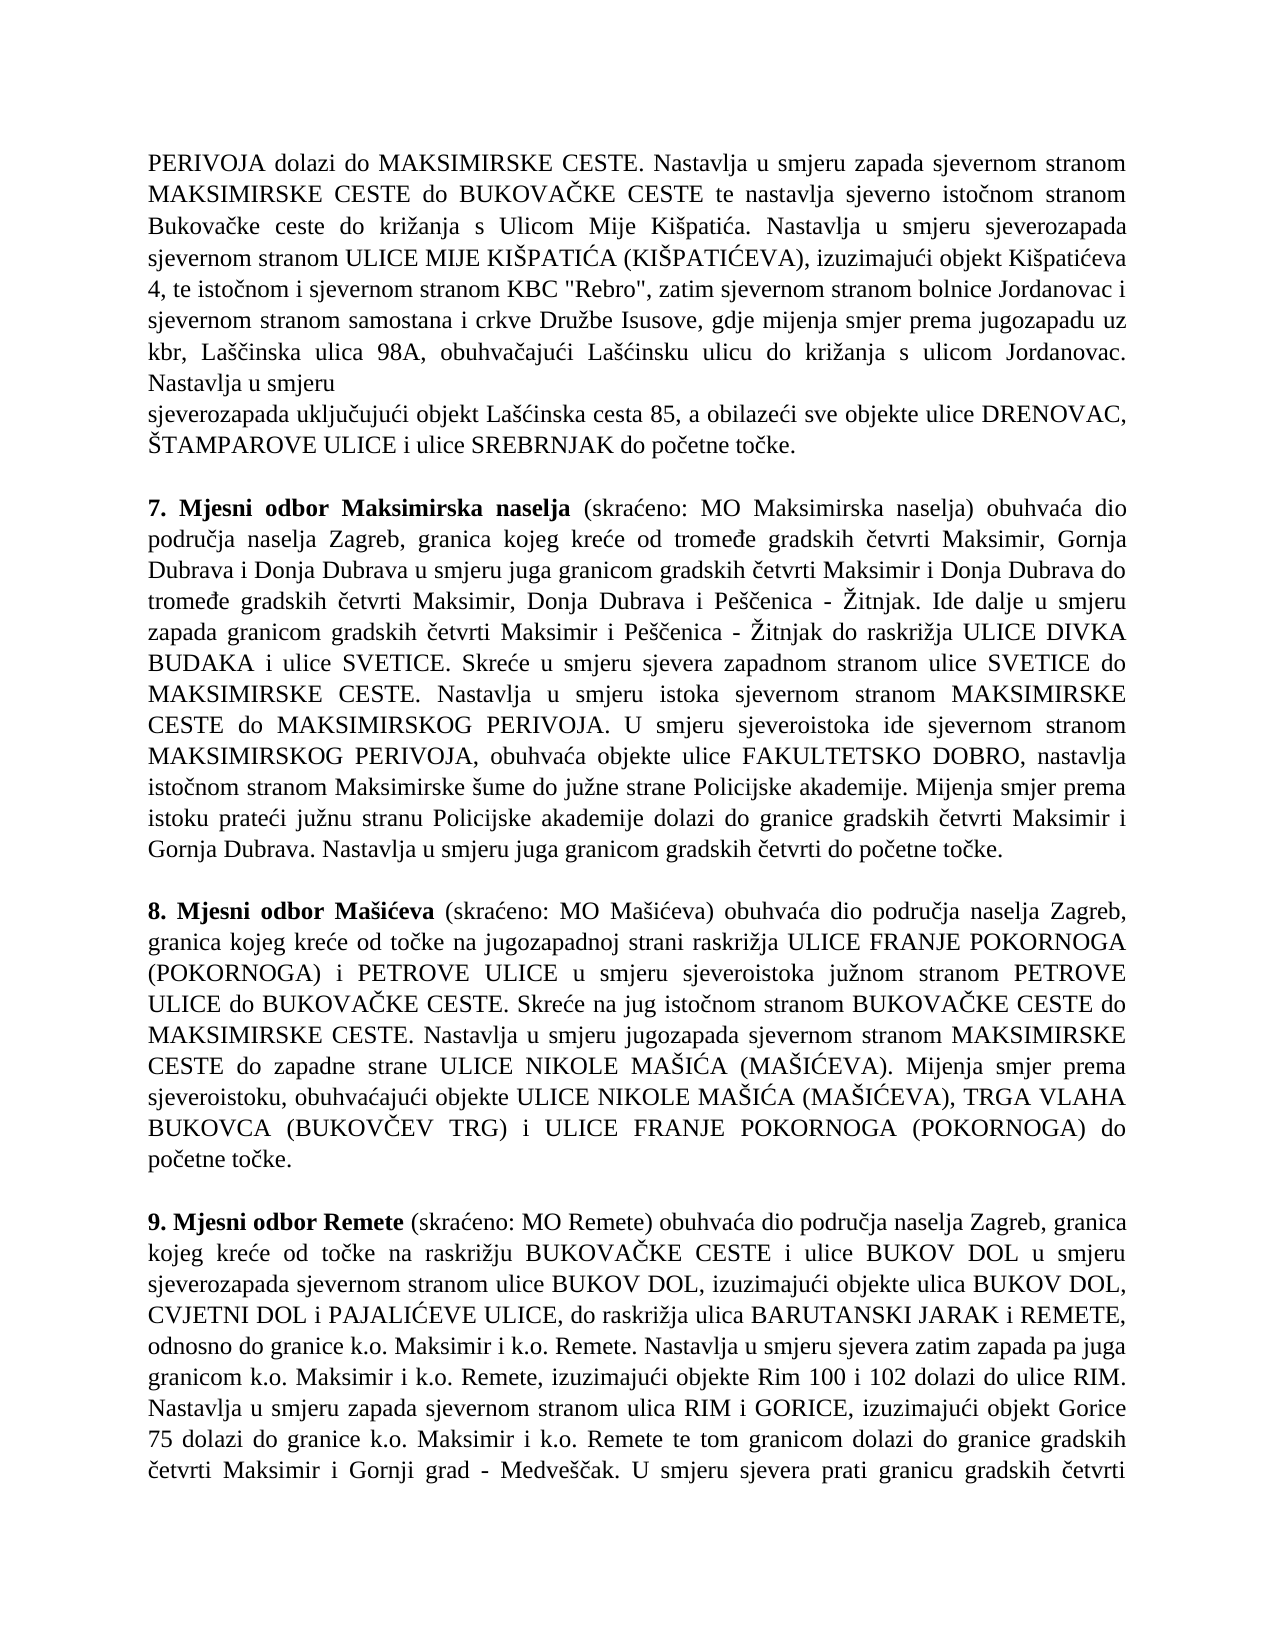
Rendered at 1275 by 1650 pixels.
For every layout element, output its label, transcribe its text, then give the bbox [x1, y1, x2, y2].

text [148, 1207, 1127, 1484]
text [148, 148, 1127, 397]
text 7. Mjesni odbor Maksimirska naselja (skraćeno: MO Maksimirska naselja) obuhvaća dio područja naselja Zagreb, granica kojeg kreće od tromeđe gradskih četvrti Maksimir, Gornja Dubrava i Donja Dubrava u smjeru juga granicom gradskih četvrti Maksimir i Donja Dubrava do tromeđe gradskih četvrti Maksimir, Donja Dubrava i Peščenica - Žitnjak. Ide dalje u smjeru zapada granicom gradskih četvrti Maksimir i Peščenica - Žitnjak do raskrižja ULICE DIVKA BUDAKA i ulice SVETICE. Skreće u smjeru sjevera zapadnom stranom ulice SVETICE do MAKSIMIRSKE CESTE. Nastavlja u smjeru istoka sjevernom stranom MAKSIMIRSKE CESTE do MAKSIMIRSKOG PERIVOJA. U smjeru sjeveroistoka ide sjevernom stranom MAKSIMIRSKOG PERIVOJA, obuhvaća objekte ulice FAKULTETSKO DOBRO, nastavlja istočnom stranom Maksimirske šume do južne strane Policijske akademije. Mijenja smjer prema istoku prateći južnu stranu Policijske akademije dolazi do granice gradskih četvrti Maksimir i Gornja Dubrava. Nastavlja u smjeru juga granicom gradskih četvrti do početne točke. [148, 493, 1127, 863]
text sjeverozapada uključujući objekt Lašćinska cesta 85, a obilazeći sve objekte ulice DRENOVAC, ŠTAMPAROVE ULICE i ulice SREBRNJAK do početne točke. [148, 399, 1127, 459]
text 8. Mjesni odbor Mašićeva (skraćeno: MO Mašićeva) obuhvaća dio područja naselja Zagreb, granica kojeg kreće od točke na jugozapadnoj strani raskrižja ULICE FRANJE POKORNOGA (POKORNOGA) i PETROVE ULICE u smjeru sjeveroistoka južnom stranom PETROVE ULICE do BUKOVAČKE CESTE. Skreće na jug istočnom stranom BUKOVAČKE CESTE do MAKSIMIRSKE CESTE. Nastavlja u smjeru jugozapada sjevernom stranom MAKSIMIRSKE CESTE do zapadne strane ULICE NIKOLE MAŠIĆA (MAŠIĆEVA). Mijenja smjer prema sjeveroistoku, obuhvaćajući objekte ULICE NIKOLE MAŠIĆA (MAŠIĆEVA), TRGA VLAHA BUKOVCA (BUKOVČEV TRG) i ULICE FRANJE POKORNOGA (POKORNOGA) do početne točke. [148, 896, 1127, 1173]
